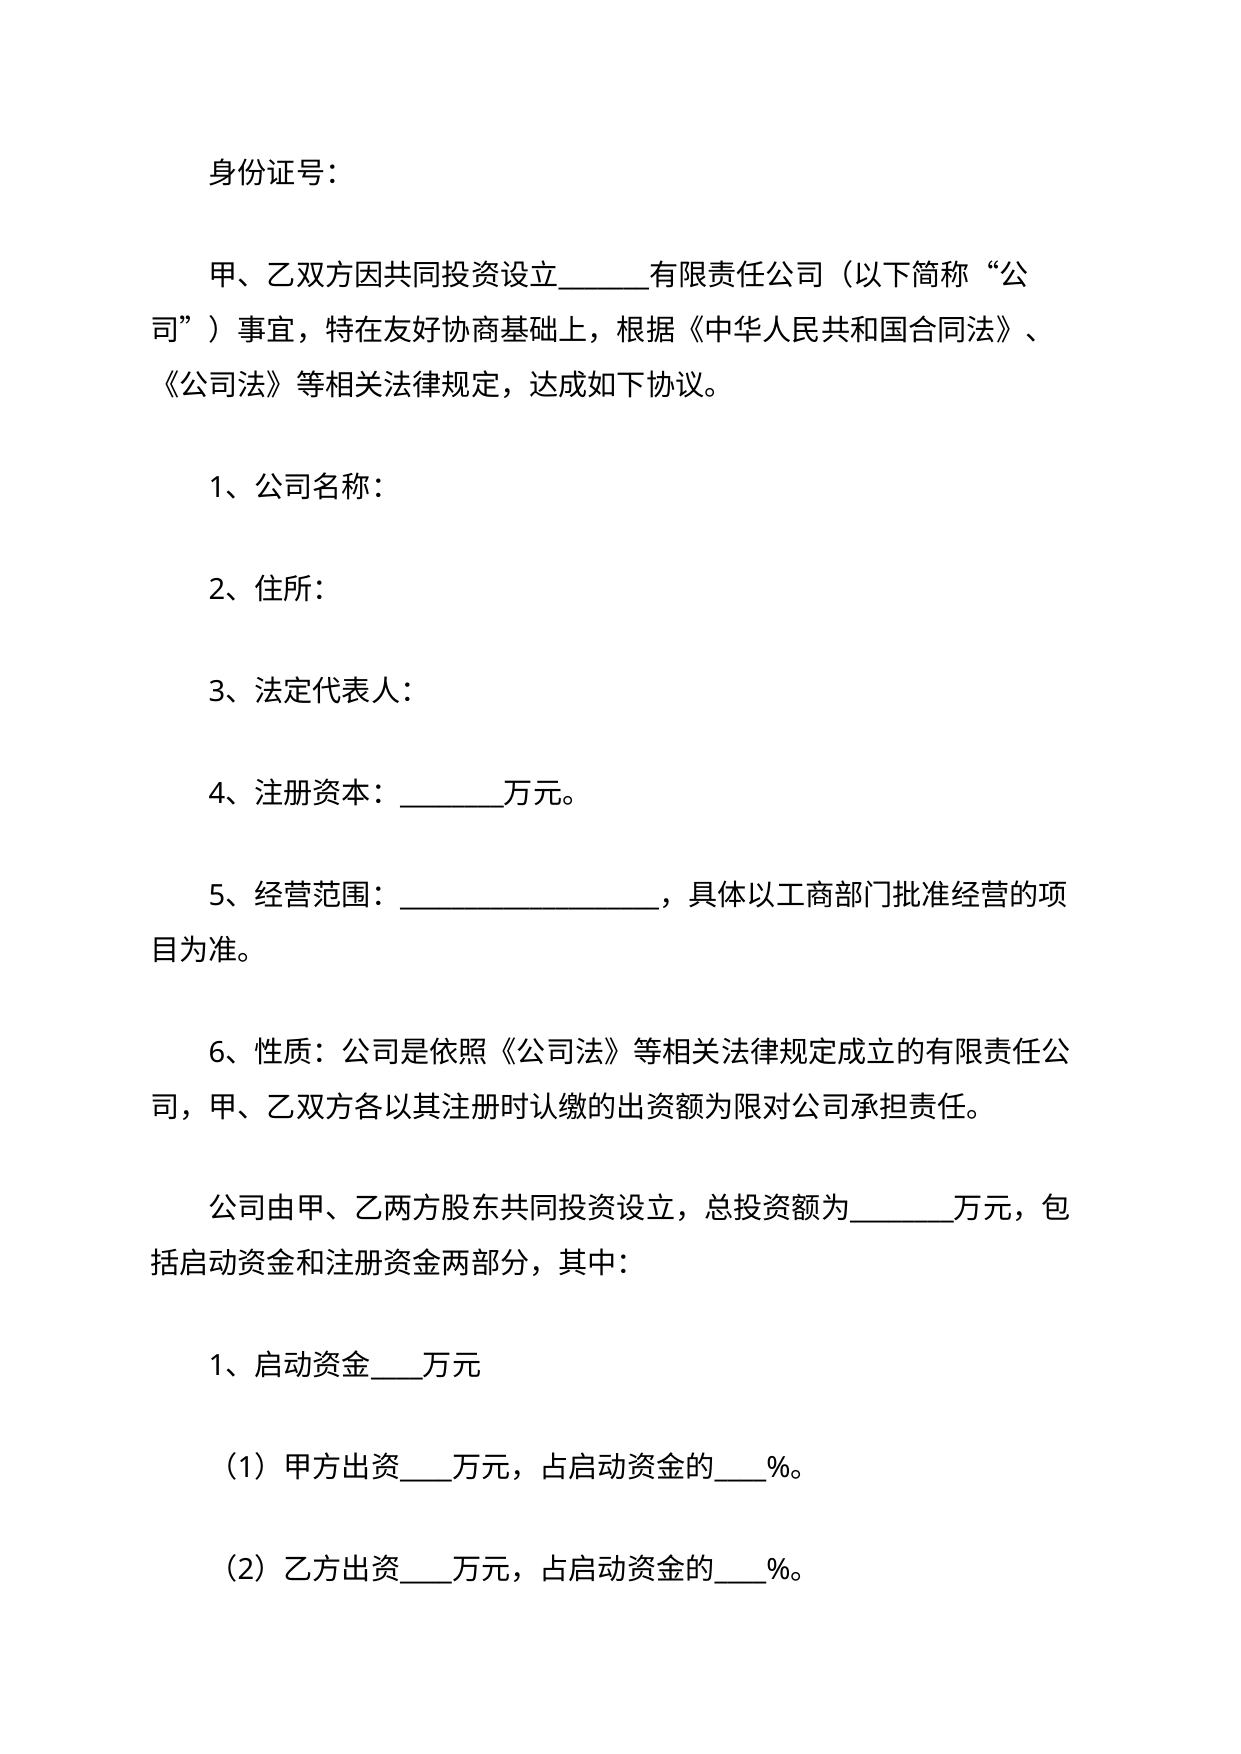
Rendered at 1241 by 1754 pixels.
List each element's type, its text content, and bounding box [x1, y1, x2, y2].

text 4、注册资本：________万元。 [150, 769, 1090, 812]
text 6、性质：公司是依照《公司法》等相关法律规定成立的有限责任公司，甲、乙双方各以其注册时认缴的出资额为限对公司承担责任。 [150, 1028, 1090, 1125]
text 公司由甲、乙两方股东共同投资设立，总投资额为________万元，包括启动资金和注册资金两部分，其中： [150, 1185, 1090, 1282]
text 3、法定代表人： [150, 667, 1090, 710]
text （2）乙方出资____万元，占启动资金的____%。 [150, 1546, 1090, 1588]
text 5、经营范围：____________________，具体以工商部门批准经营的项目为准。 [150, 871, 1090, 969]
text 甲、乙双方因共同投资设立_______有限责任公司（以下简称“公司”）事宜，特在友好协商基础上，根据《中华人民共和国合同法》、《公司法》等相关法律规定，达成如下协议。 [150, 252, 1090, 404]
text 身份证号： [150, 150, 1090, 192]
text （1）甲方出资____万元，占启动资金的____%。 [150, 1444, 1090, 1486]
text 1、启动资金____万元 [150, 1342, 1090, 1384]
text 2、住所： [150, 565, 1090, 608]
text 1、公司名称： [150, 463, 1090, 506]
